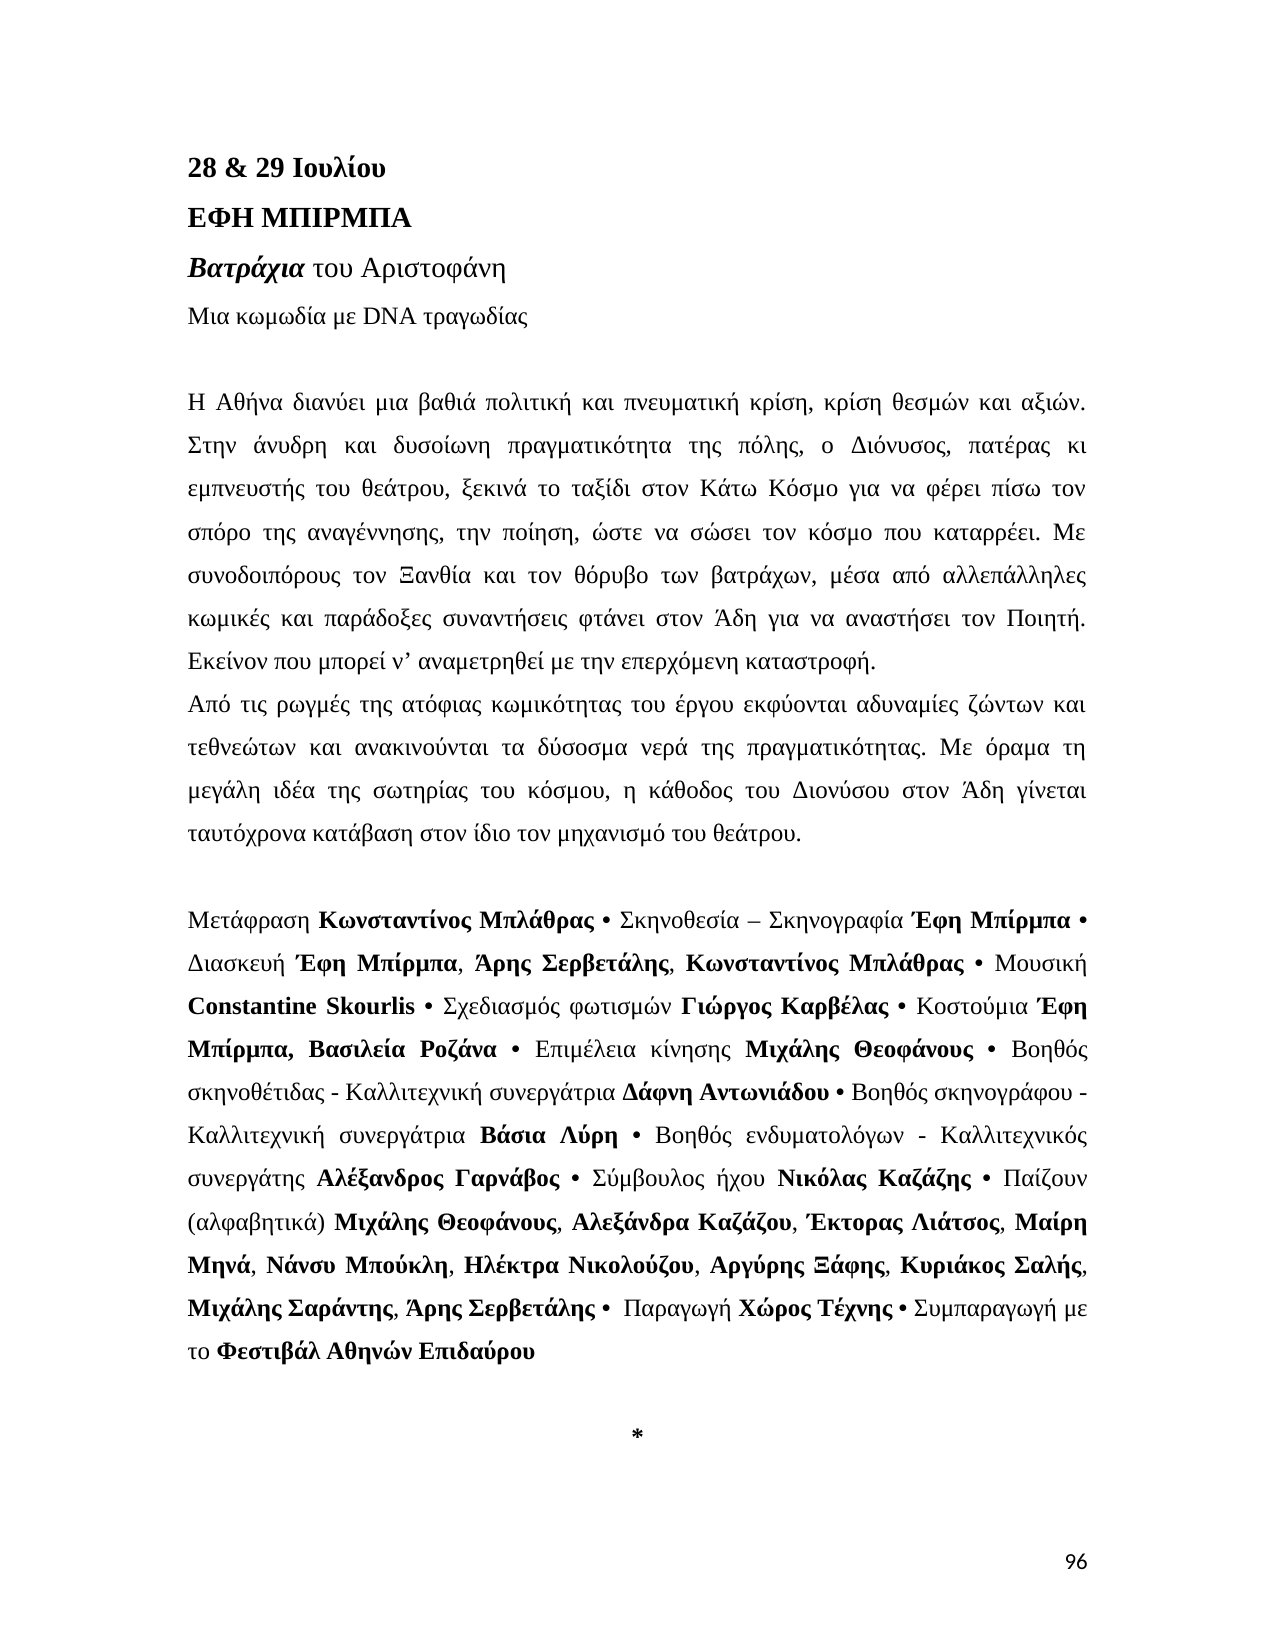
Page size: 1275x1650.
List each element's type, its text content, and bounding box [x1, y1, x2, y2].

text * [187, 1422, 1087, 1451]
text 28 & 29 Ioυλίου [187, 150, 1087, 183]
text Από τις ρωγμές της ατόφιας κωμικότητας του έργου εκφύονται αδυναμίες ζώντων και τεθνεώτων και ανακινούνται τα δύσοσμα νερά της πραγματικότητας. Με όραμα τη μεγάλη ιδέα της σωτηρίας του κόσμου, η κάθοδος του Διονύσου στον Άδη γίνεται ταυτόχρονα κατάβαση στον ίδιο τον μηχανισμό του θεάτρου. [187, 689, 1087, 847]
text Μετάφραση Κωνσταντίνος Μπλάθρας • Σκηνοθεσία – Σκηνογραφία Έφη Μπίρμπα • Διασκευή Έφη Μπίρμπα, Άρης Σερβετάλης, Κωνσταντίνος Μπλάθρας • Μουσική Constantine Skourlis • Σχεδιασμός φωτισμών Γιώργος Καρβέλας • Κοστούμια Έφη Μπίρμπα, Βασιλεία Ροζάνα • Επιμέλεια κίνησης Μιχάλης Θεοφάνους • Βοηθός σκηνοθέτιδας - Καλλιτεχνική συνεργάτρια Δάφνη Αντωνιάδου • Βοηθός σκηνογράφου - Καλλιτεχνική συνεργάτρια Βάσια Λύρη • Βοηθός ενδυματολόγων - Καλλιτεχνικός συνεργάτης Αλέξανδρος Γαρνάβος • Σύμβουλος ήχου Νικόλας Καζάζης • Παίζουν (αλφαβητικά) Μιχάλης Θεοφάνους, Αλεξάνδρα Καζάζου, Έκτορας Λιάτσος, Μαίρη Μηνά, Νάνσυ Μπούκλη, Ηλέκτρα Νικολούζου, Αργύρης Ξάφης, Κυριάκος Σαλής, Μιχάλης Σαράντης, Άρης Σερβετάλης • Παραγωγή Χώρος Τέχνης • Συμπαραγωγή με το Φεστιβάλ Αθηνών Επιδαύρου [187, 905, 1087, 1365]
text Η Αθήνα διανύει μια βαθιά πολιτική και πνευματική κρίση, κρίση θεσμών και αξιών. Στην άνυδρη και δυσοίωνη πραγματικότητα της πόλης, ο Διόνυσος, πατέρας κι εμπνευστής του θεάτρου, ξεκινά το ταξίδι στον Κάτω Κόσμο για να φέρει πίσω τον σπόρο της αναγέννησης, την ποίηση, ώστε να σώσει τον κόσμο που καταρρέει. Με συνοδοιπόρους τον Ξανθία και τον θόρυβο των βατράχων, μέσα από αλλεπάλληλες κωμικές και παράδοξες συναντήσεις φτάνει στον Άδη για να αναστήσει τον Ποιητή. Εκείνον που μπορεί ν’ αναμετρηθεί με την επερχόμενη καταστροφή. [187, 387, 1087, 675]
text Μια κωμωδία με DNA τραγωδίας [187, 301, 1087, 330]
text ΕΦΗ ΜΠΙΡΜΠΑ [187, 200, 1087, 234]
text Βατράχια του Αριστοφάνη [187, 251, 1087, 284]
